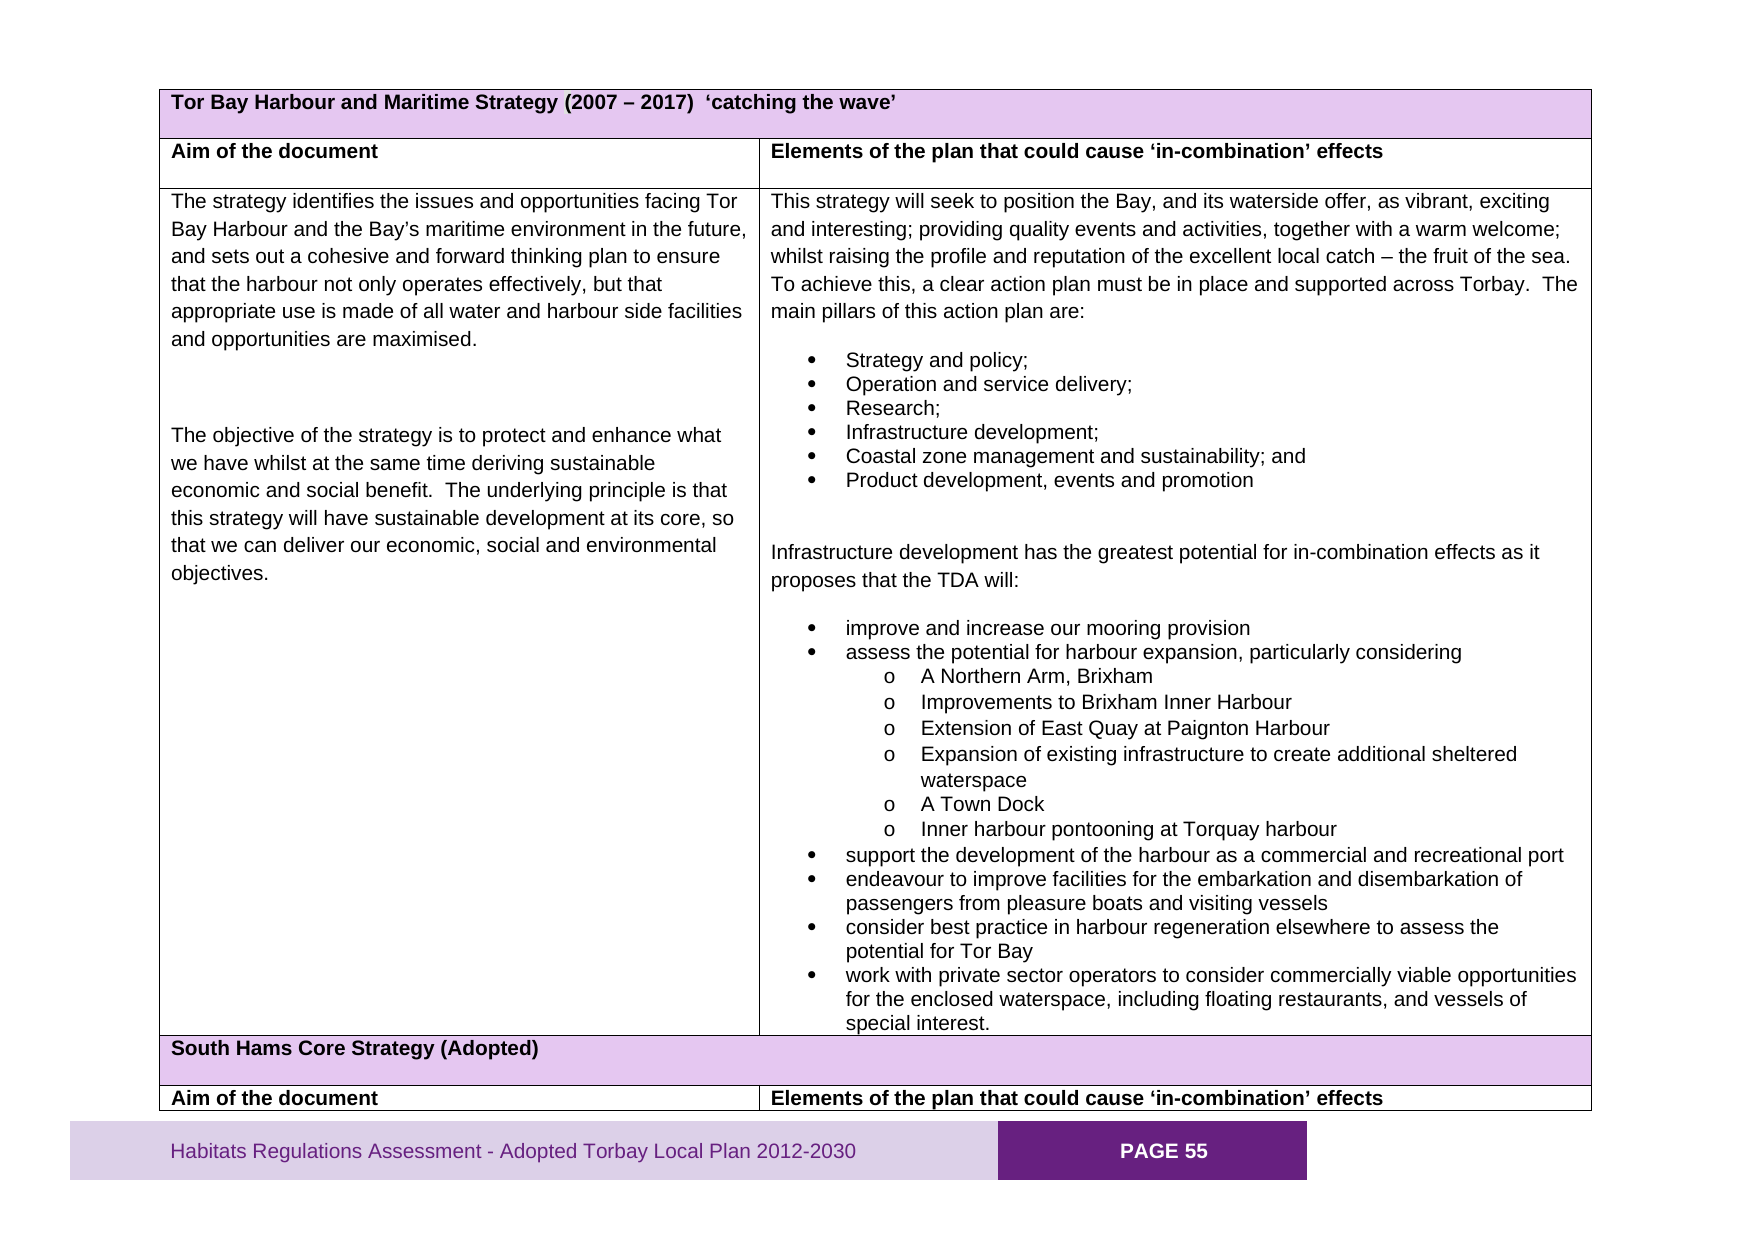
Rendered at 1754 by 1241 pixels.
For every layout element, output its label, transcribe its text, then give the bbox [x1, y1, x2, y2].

table_cell Elements of the plan that could cause ‘in-combination’ effects [760, 1086, 1591, 1110]
table_cell The strategy identifies the issues and opportunities facing Tor Bay Harbour and the Bay’s maritime environment in the future, and sets out a cohesive and forward thinking plan to ensure that the harbour not only operates effectively, but that appropriate use is made of all water and harbour side facilities and opportunities are maximised. The objective of the strategy is to protect and enhance what we have whilst at the same time deriving sustainable economic and social benefit. The underlying principle is that this strategy will have sustainable development at its core, so that we can deliver our economic, social and environmental objectives. [160, 189, 759, 1035]
table_cell Elements of the plan that could cause ‘in-combination’ effects [760, 139, 1591, 188]
table_cell Tor Bay Harbour and Maritime Strategy (2007 – 2017) ‘catching the wave’ [160, 90, 1591, 138]
table_cell Aim of the document [160, 139, 759, 188]
table_cell Aim of the document [160, 1086, 759, 1110]
table_cell South Hams Core Strategy (Adopted) [160, 1036, 1591, 1085]
table_cell This strategy will seek to position the Bay, and its waterside offer, as vibrant, exciting and interesting; providing quality events and activities, together with a warm welcome; whilst raising the profile and reputation of the excellent local catch – the fruit of the sea. To achieve this, a clear action plan must be in place and supported across Torbay. The main pillars of this action plan are: Strategy and policy; Operation and service delivery; Research; Infrastructure development; Coastal zone management and sustainability; and Product development, events and promotion Infrastructure development has the greatest potential for in-combination effects as it proposes that the TDA will: improve and increase our mooring provision assess the potential for harbour expansion, particularly considering A Northern Arm, Brixham Improvements to Brixham Inner Harbour Extension of East Quay at Paignton Harbour Expansion of existing infrastructure to create additional sheltered waterspace A Town Dock Inner harbour pontooning at Torquay harbour support the development of the harbour as a commercial and recreational port endeavour to improve facilities for the embarkation and disembarkation of passengers from pleasure boats and visiting vessels consider best practice in harbour regeneration elsewhere to assess the potential for Tor Bay work with private sector operators to consider commercially viable opportunities for the enclosed waterspace, including floating restaurants, and vessels of special interest. [760, 189, 1591, 1035]
